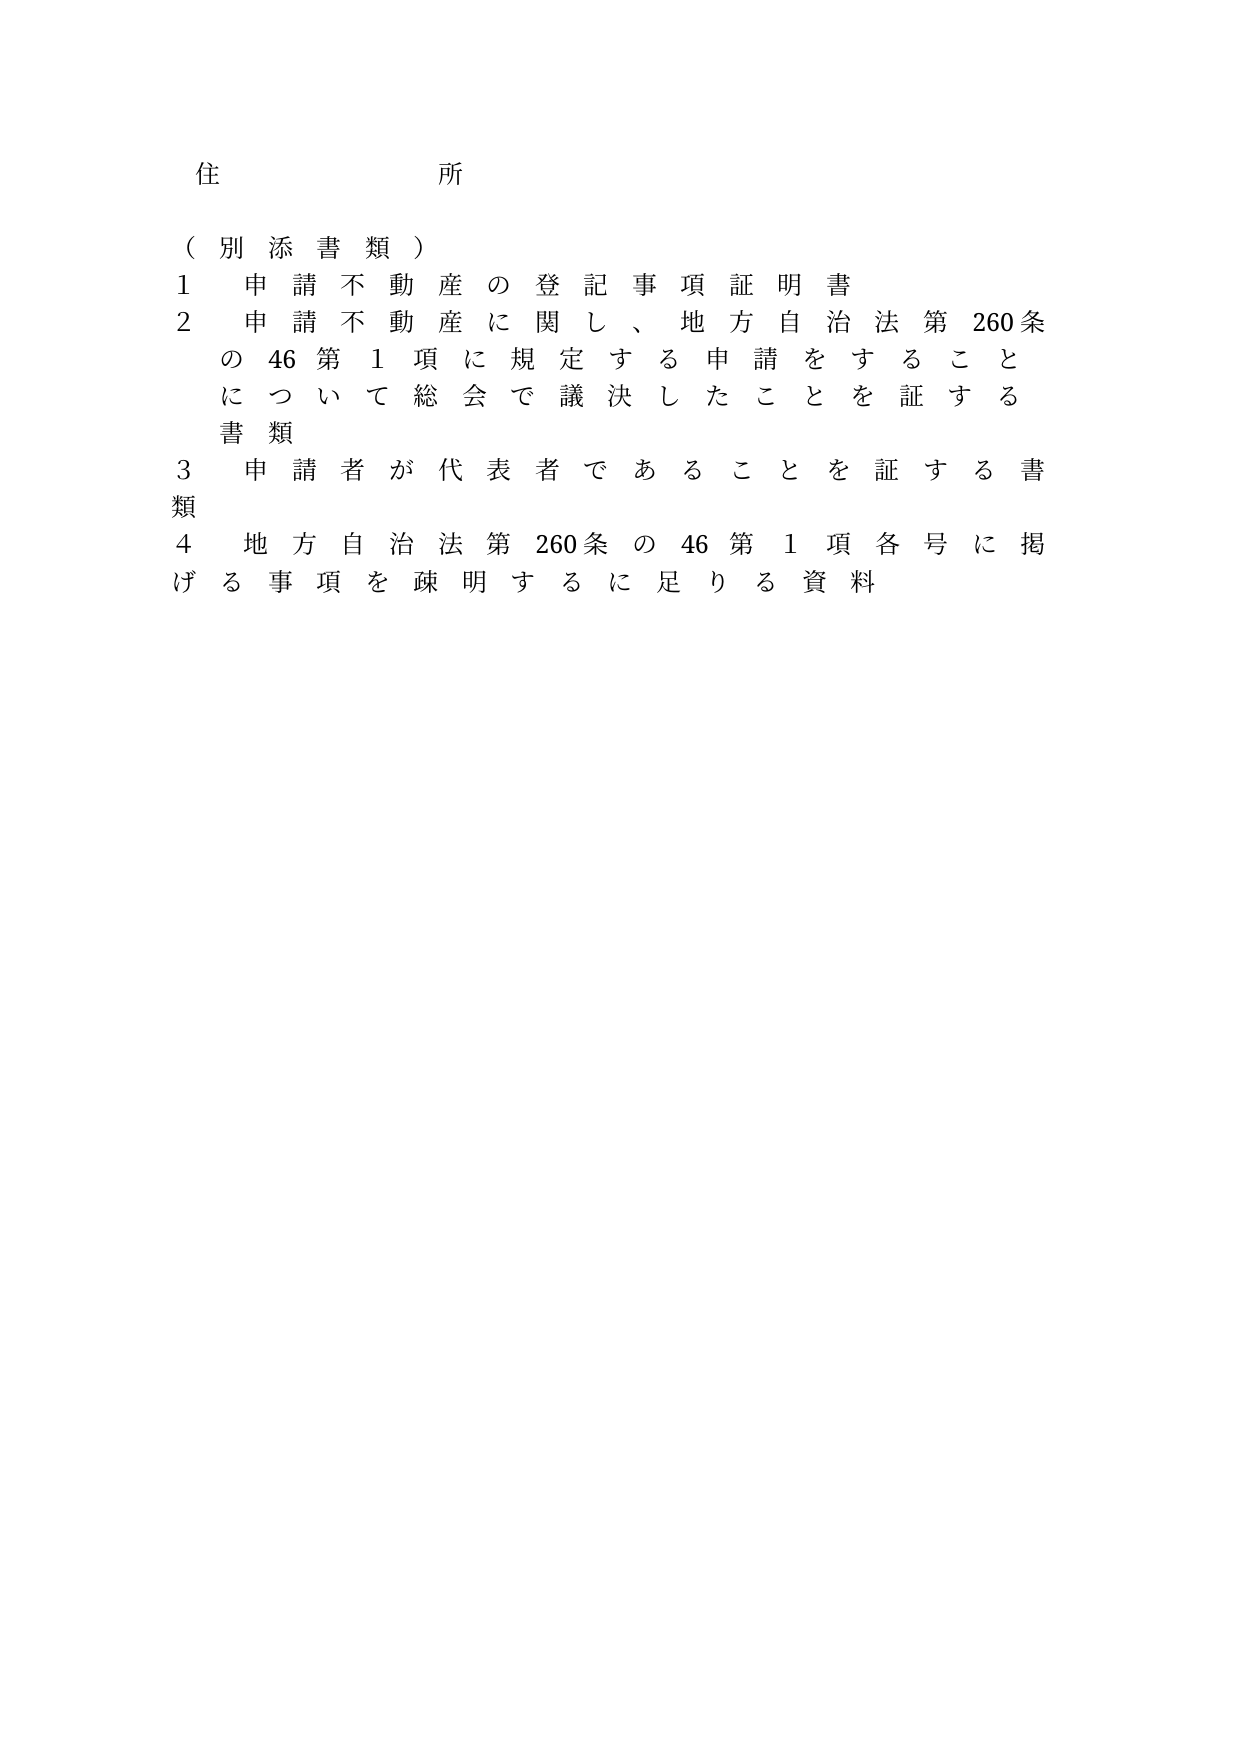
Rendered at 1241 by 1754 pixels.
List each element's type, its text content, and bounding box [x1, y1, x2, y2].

text １ 申請不動産の登記事項証明書 [171, 265, 1069, 302]
text 住 所 [171, 154, 1069, 191]
text ３ 申請者が代表者であることを証する書類 [171, 451, 1069, 525]
text （別添書類） [171, 228, 1069, 265]
text ４ 地方自治法第260条の46第１項各号に掲げる事項を疎明するに足りる資料 [171, 525, 1069, 599]
text ２ 申請不動産に関し、地方自治法第260条の46第１項に規定する申請をすることについて総会で議決したことを証する書類 [171, 302, 1069, 451]
